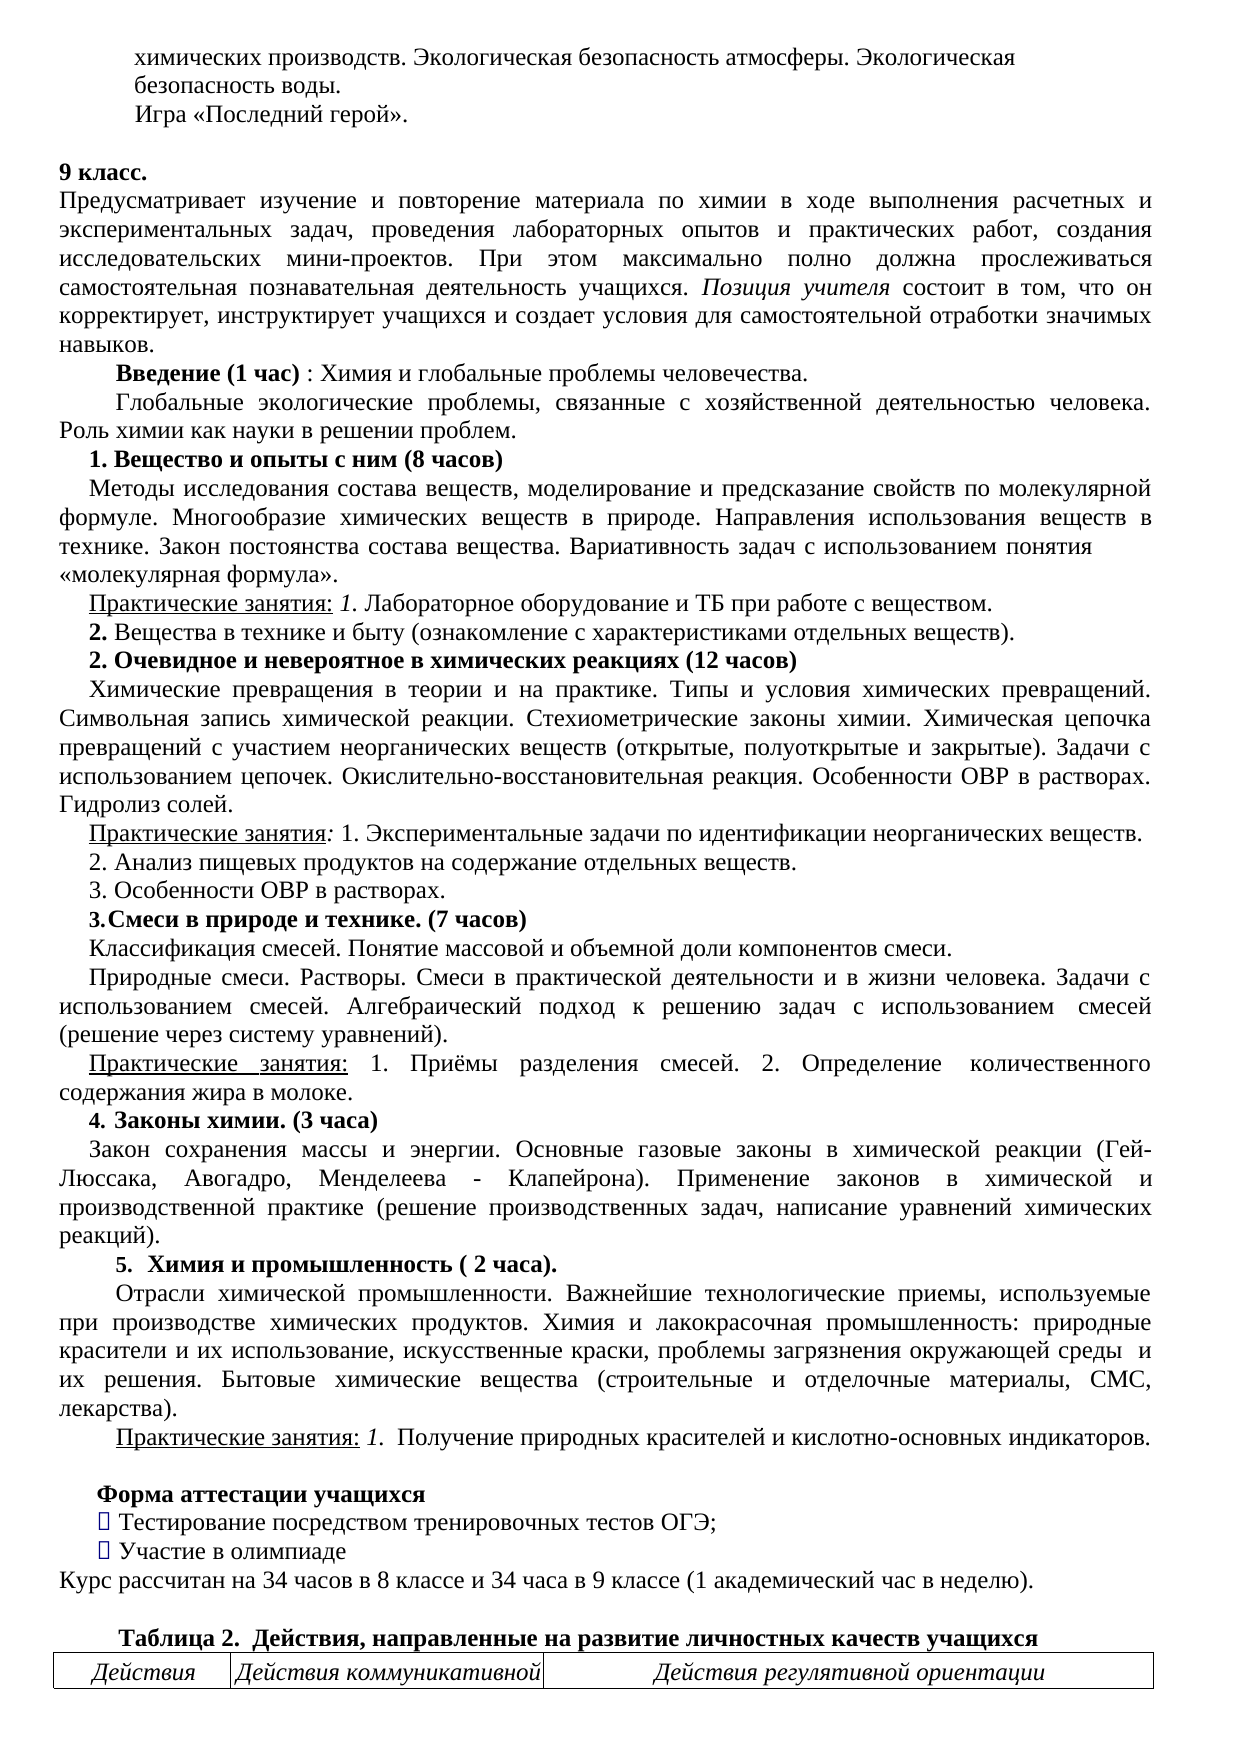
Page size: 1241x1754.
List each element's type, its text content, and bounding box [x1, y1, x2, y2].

text «молекулярная формула». [59, 559, 1219, 588]
text Химические превращения в теории и на практике. Типы и условия химических превращений. Символьная запись химической реакции. Стехиометрические законы химии. Химическая цепочка превращений с участием неорганических веществ (открытые, полуоткрытые и закрытые). Задачи с использованием цепочек. Окислительно-восстановительная реакция. Особенности ОВР в растворах. Гидролиз солей. [59, 674, 1152, 818]
text Классификация смесей. Понятие массовой и объемной доли компонентов смеси. [88, 933, 1219, 962]
text Введение (1 час) : Химия и глобальные проблемы человечества. [116, 358, 1219, 387]
list Особенности ОВР в растворах. [88, 876, 1219, 904]
text Закон сохранения массы и энергии. Основные газовые законы в химической реакции (Гей- Люссака, Авогадро, Менделеева - Клапейрона). Применение законов в химической и производственной практике (решение производственных задач, написание уравнений химических реакций). [59, 1134, 1153, 1249]
subtitle 2. Очевидное и невероятное в химических реакциях (12 часов) [88, 646, 1219, 674]
table_header Действия регулятивной ориентации [544, 1653, 1153, 1688]
table_header Действия коммуникативной [231, 1653, 543, 1688]
text Игра «Последний герой». [134, 99, 1219, 128]
text Методы исследования состава веществ, моделирование и предсказание свойств по молекулярной формуле. Многообразие химических веществ в природе. Направления использования веществ в технике. Закон постоянства состава вещества. Вариативность задач с использованием понятия [59, 473, 1152, 559]
text Глобальные экологические проблемы, связанные с хозяйственной деятельностью человека. Роль химии как науки в решении проблем. [59, 387, 1151, 444]
table_header Действия [54, 1653, 230, 1688]
text Практические занятия: 1. Экспериментальные задачи по идентификации неорганических веществ. [88, 818, 1219, 847]
text химических производств. Экологическая безопасность атмосферы. Экологическая безопасность воды. [134, 42, 1017, 99]
text Предусматривает изучение и повторение материала по химии в ходе выполнения расчетных и экспериментальных задач, проведения лабораторных опытов и практических работ, создания исследовательских мини-проектов. При этом максимально полно должна прослеживаться самостоятельная познавательная деятельность учащихся. Позиция учителя состоит в том, что он корректирует, инструктирует учащихся и создает условия для самостоятельной отработки значимых навыков. [59, 186, 1152, 358]
subtitle 9 класс. [59, 157, 1219, 186]
subtitle Смеси в природе и технике. (7 часов) [88, 904, 1219, 933]
text Природные смеси. Растворы. Смеси в практической деятельности и в жизни человека. Задачи с использованием смесей. Алгебраический подход к решению задач с использованием смесей (решение через систему уравнений). [59, 962, 1152, 1048]
text Курс рассчитан на 34 часов в 8 классе и 34 часа в 9 классе (1 академический час в неделю). [59, 1565, 1219, 1594]
subtitle Таблица 2. Действия, направленные на развитие личностных качеств учащихся [118, 1623, 1219, 1652]
subtitle Вещество и опыты с ним (8 часов) [88, 445, 1219, 473]
text  Тестирование посредством тренировочных тестов ОГЭ; [96, 1508, 1219, 1536]
subtitle Законы химии. (3 часа) [88, 1106, 1219, 1134]
list Анализ пищевых продуктов на содержание отдельных веществ. [88, 847, 1219, 876]
subtitle Форма аттестации учащихся [96, 1480, 1219, 1508]
subtitle Химия и промышленность ( 2 часа). [115, 1249, 1219, 1278]
text  Участие в олимпиаде [96, 1536, 1219, 1565]
text Практические занятия: 1. Лабораторное оборудование и ТБ при работе с веществом. [88, 588, 1219, 617]
list Вещества в технике и быту (ознакомление с характеристиками отдельных веществ). [88, 617, 1219, 646]
text Отрасли химической промышленности. Важнейшие технологические приемы, используемые при производстве химических продуктов. Химия и лакокрасочная промышленность: природные красители и их использование, искусственные краски, проблемы загрязнения окружающей среды и их решения. Бытовые химические вещества (строительные и отделочные материалы, СМС, лекарства). [59, 1278, 1151, 1422]
text Практические занятия: 1. Приёмы разделения смесей. 2. Определение количественного содержания жира в молоке. [59, 1048, 1152, 1106]
text Практические занятия: 1. Получение природных красителей и кислотно-основных индикаторов. [116, 1422, 1219, 1451]
